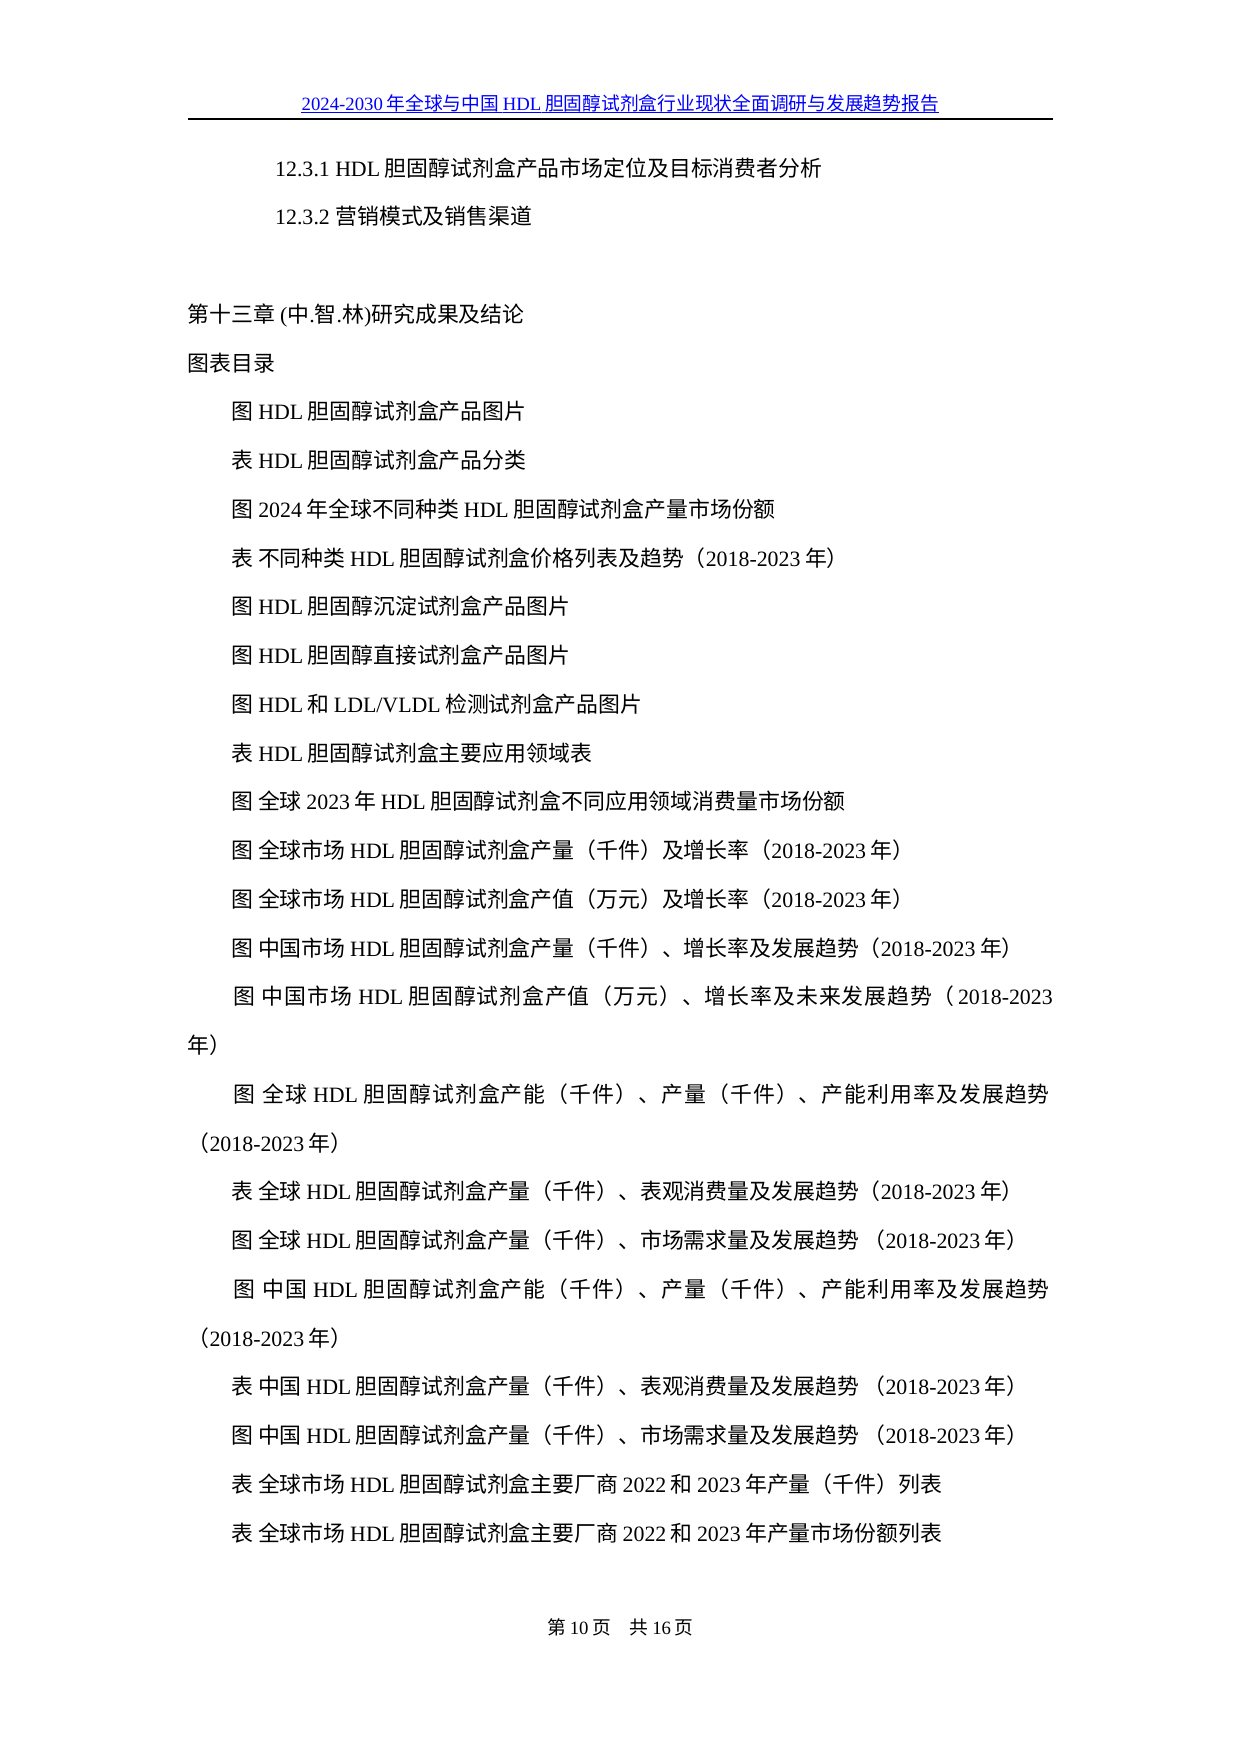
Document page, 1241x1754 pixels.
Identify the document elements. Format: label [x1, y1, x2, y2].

text [187, 150, 1053, 1548]
